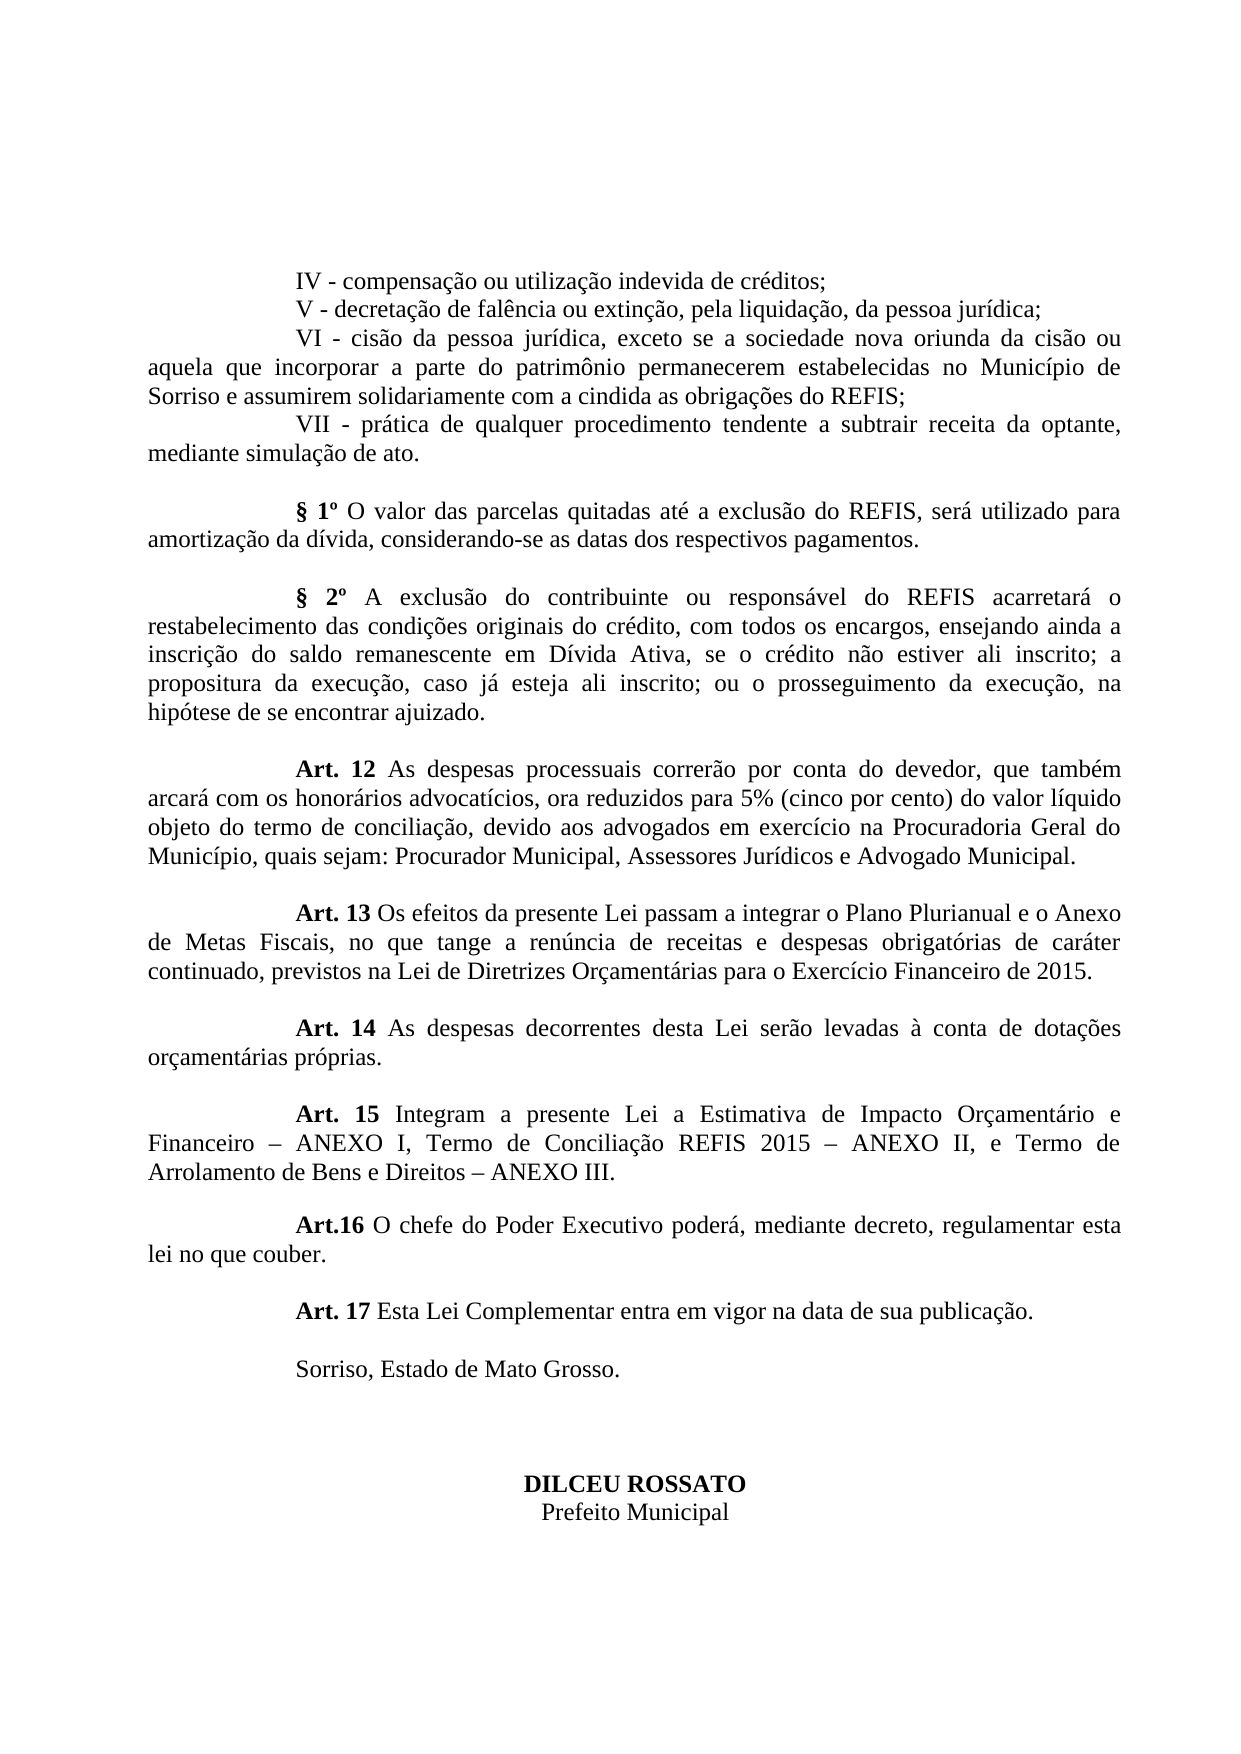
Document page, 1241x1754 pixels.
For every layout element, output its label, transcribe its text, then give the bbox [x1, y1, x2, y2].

text Sorriso, Estado de Mato Grosso. [148, 1354, 1122, 1382]
text Art. 13 Os efeitos da presente Lei passam a integrar o Plano Plurianual e o Anexo de Metas Fiscais, no que tange a renúncia de receitas e despesas obrigatórias de caráter continuado, previstos na Lei de Diretrizes Orçamentárias para o Exercício Financeiro de 2015. [148, 898, 1122, 984]
text Art. 14 As despesas decorrentes desta Lei serão levadas à conta de dotações orçamentárias próprias. [148, 1013, 1122, 1071]
text Art. 15 Integram a presente Lei a Estimativa de Impacto Orçamentário e Financeiro – ANEXO I, Termo de Conciliação REFIS 2015 – ANEXO II, e Termo de Arrolamento de Bens e Direitos – ANEXO III. [148, 1099, 1122, 1186]
text VI - cisão da pessoa jurídica, exceto se a sociedade nova oriunda da cisão ou aquela que incorporar a parte do patrimônio permanecerem estabelecidas no Município de Sorriso e assumirem solidariamente com a cindida as obrigações do REFIS; [148, 323, 1122, 409]
text § 2º A exclusão do contribuinte ou responsável do REFIS acarretará o restabelecimento das condições originais do crédito, com todos os encargos, ensejando ainda a inscrição do saldo remanescente em Dívida Ativa, se o crédito não estiver ali inscrito; a propositura da execução, caso já esteja ali inscrito; ou o prosseguimento da execução, na hipótese de se encontrar ajuizado. [148, 582, 1122, 726]
text Art.16 O chefe do Poder Executivo poderá, mediante decreto, regulamentar esta lei no que couber. [148, 1210, 1122, 1267]
text Prefeito Municipal [148, 1497, 1122, 1526]
text DILCEU ROSSATO [148, 1469, 1122, 1497]
text IV - compensação ou utilização indevida de créditos; [148, 266, 1122, 294]
text Art. 12 As despesas processuais correrão por conta do devedor, que também arcará com os honorários advocatícios, ora reduzidos para 5% (cinco por cento) do valor líquido objeto do termo de conciliação, devido aos advogados em exercício na Procuradoria Geral do Município, quais sejam: Procurador Municipal, Assessores Jurídicos e Advogado Municipal. [148, 754, 1122, 869]
text V - decretação de falência ou extinção, pela liquidação, da pessoa jurídica; [148, 294, 1122, 323]
text VII - prática de qualquer procedimento tendente a subtrair receita da optante, mediante simulação de ato. [148, 409, 1122, 467]
text § 1º O valor das parcelas quitadas até a exclusão do REFIS, será utilizado para amortização da dívida, considerando-se as datas dos respectivos pagamentos. [148, 496, 1122, 553]
text Art. 17 Esta Lei Complementar entra em vigor na data de sua publicação. [148, 1296, 1122, 1325]
